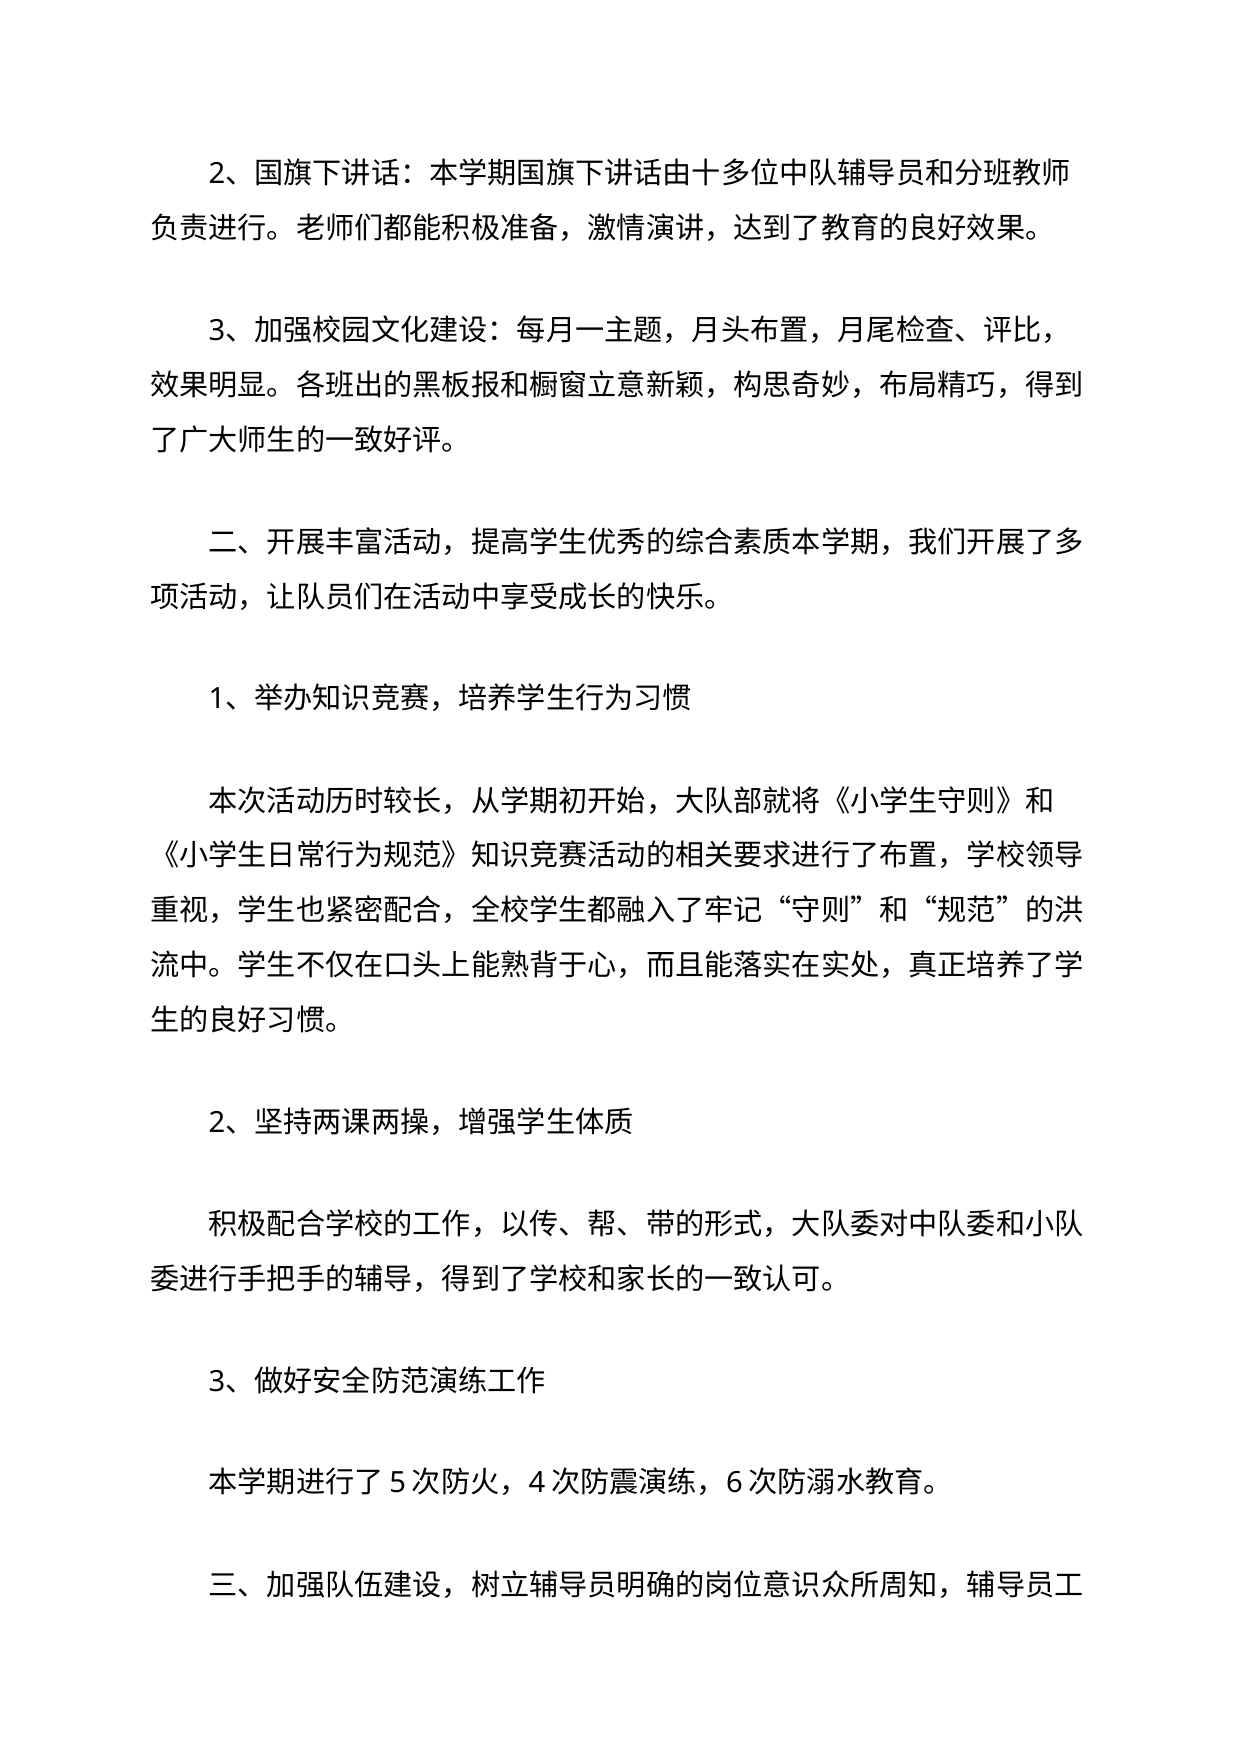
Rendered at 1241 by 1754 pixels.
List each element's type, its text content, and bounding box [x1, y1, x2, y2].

text 2、坚持两课两操，增强学生体质 [150, 1098, 1090, 1141]
text 2、国旗下讲话：本学期国旗下讲话由十多位中队辅导员和分班教师负责进行。老师们都能积极准备，激情演讲，达到了教育的良好效果。 [150, 150, 1090, 247]
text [150, 1561, 1090, 1603]
text 积极配合学校的工作，以传、帮、带的形式，大队委对中队委和小队委进行手把手的辅导，得到了学校和家长的一致认可。 [150, 1200, 1090, 1298]
text 本次活动历时较长，从学期初开始，大队部就将《小学生守则》和《小学生日常行为规范》知识竞赛活动的相关要求进行了布置，学校领导重视，学生也紧密配合，全校学生都融入了牢记“守则”和“规范”的洪流中。学生不仅在口头上能熟背于心，而且能落实在实处，真正培养了学生的良好习惯。 [150, 777, 1090, 1039]
text 3、加强校园文化建设：每月一主题，月头布置，月尾检查、评比，效果明显。各班出的黑板报和橱窗立意新颖，构思奇妙，布局精巧，得到了广大师生的一致好评。 [150, 307, 1090, 459]
text 二、开展丰富活动，提高学生优秀的综合素质本学期，我们开展了多项活动，让队员们在活动中享受成长的快乐。 [150, 518, 1090, 616]
text 1、举办知识竞赛，培养学生行为习惯 [150, 675, 1090, 717]
text 3、做好安全防范演练工作 [150, 1357, 1090, 1399]
text 本学期进行了5次防火，4次防震演练，6次防溺水教育。 [150, 1459, 1090, 1501]
